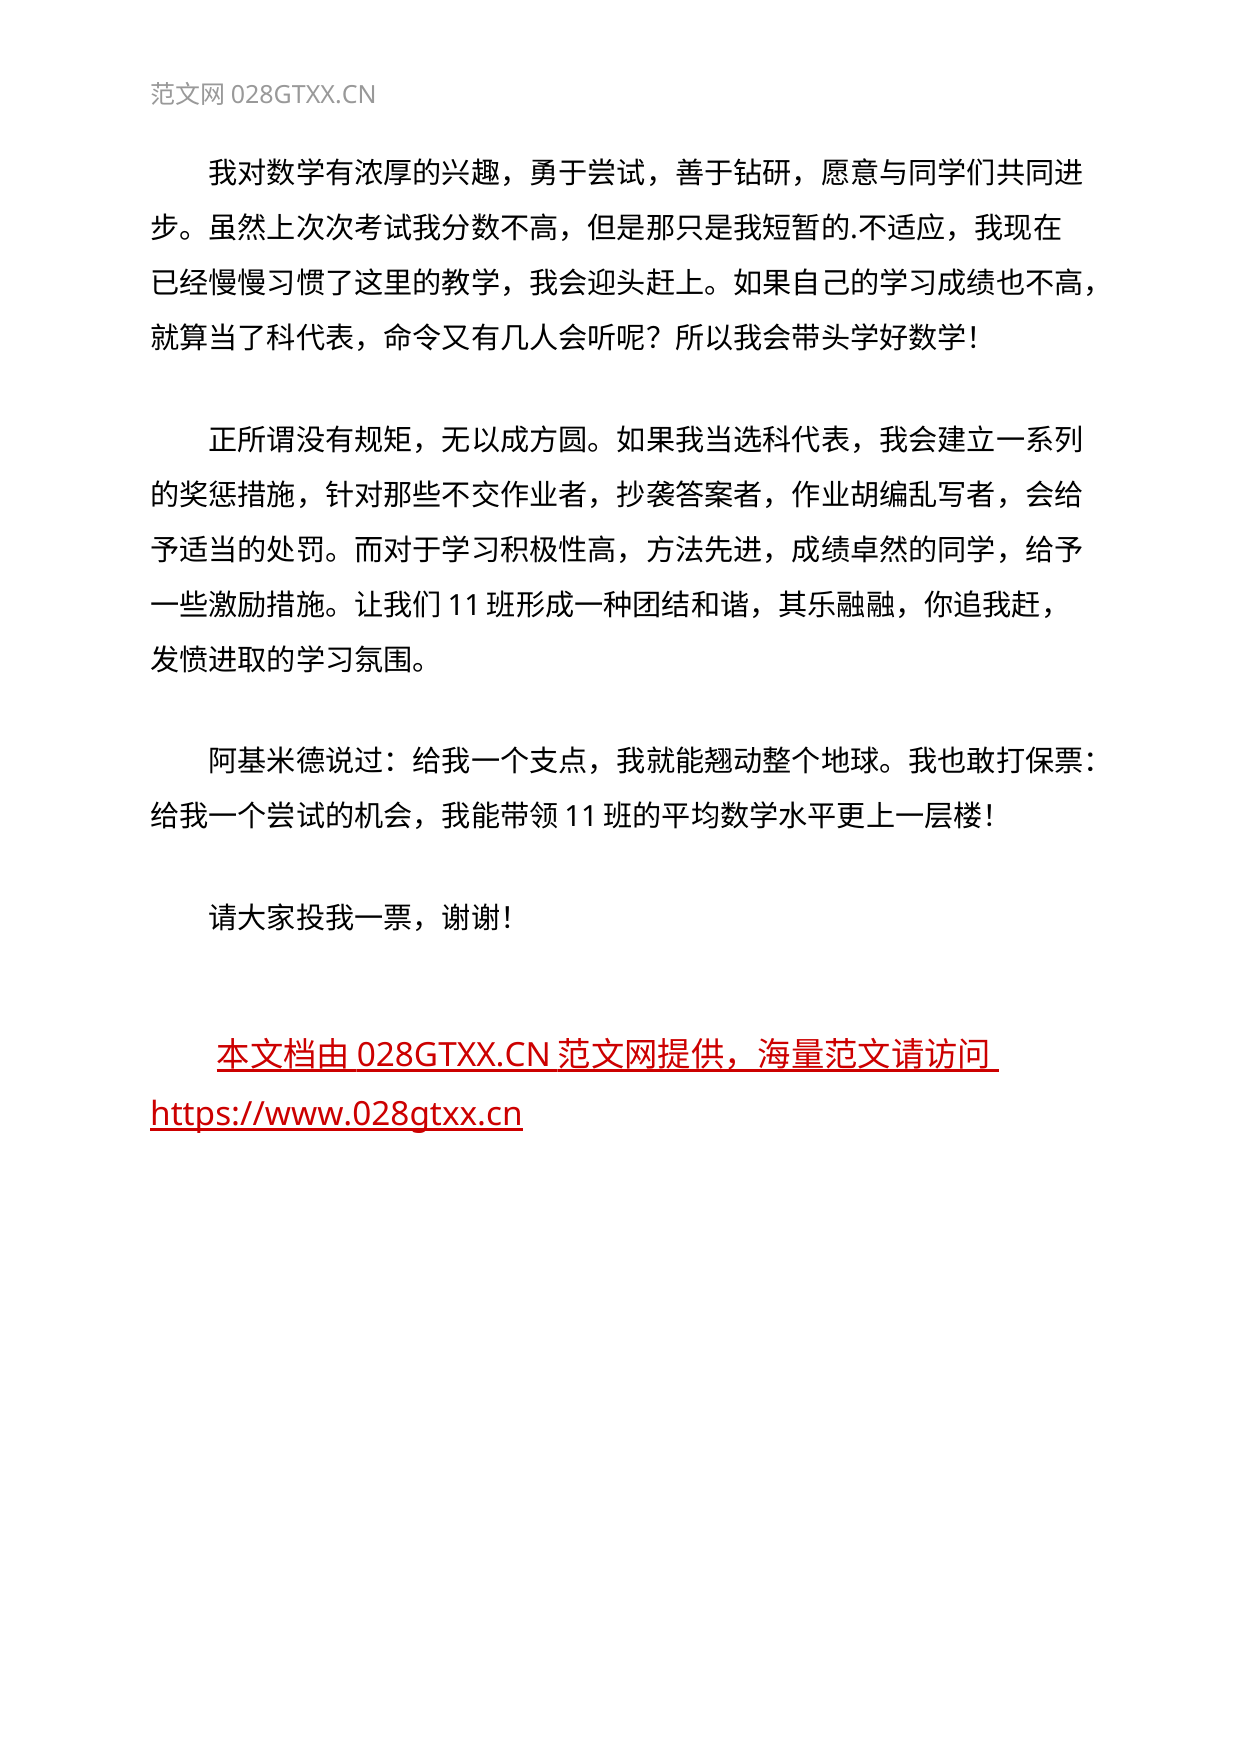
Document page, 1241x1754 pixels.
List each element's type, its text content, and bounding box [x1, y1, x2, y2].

text 正所谓没有规矩，无以成方圆。如果我当选科代表，我会建立一系列的奖惩措施，针对那些不交作业者，抄袭答案者，作业胡编乱写者，会给予适当的处罚。而对于学习积极性高，方法先进，成绩卓然的同学，给予一些激励措施。让我们11班形成一种团结和谐，其乐融融，你追我赶，发愤进取的学习氛围。 [150, 417, 1090, 678]
text 阿基米德说过：给我一个支点，我就能翘动整个地球。我也敢打保票：给我一个尝试的机会，我能带领11班的平均数学水平更上一层楼！ [150, 738, 1090, 835]
text 我对数学有浓厚的兴趣，勇于尝试，善于钻研，愿意与同学们共同进步。虽然上次次考试我分数不高，但是那只是我短暂的.不适应，我现在已经慢慢习惯了这里的教学，我会迎头赶上。如果自己的学习成绩也不高，就算当了科代表，命令又有几人会听呢？所以我会带头学好数学！ [150, 150, 1090, 357]
text 请大家投我一票，谢谢！ [150, 895, 1090, 937]
text 本文档由028GTXX.CN范文网提供，海量范文请访问 https://www.028gtxx.cn [150, 1028, 1090, 1135]
